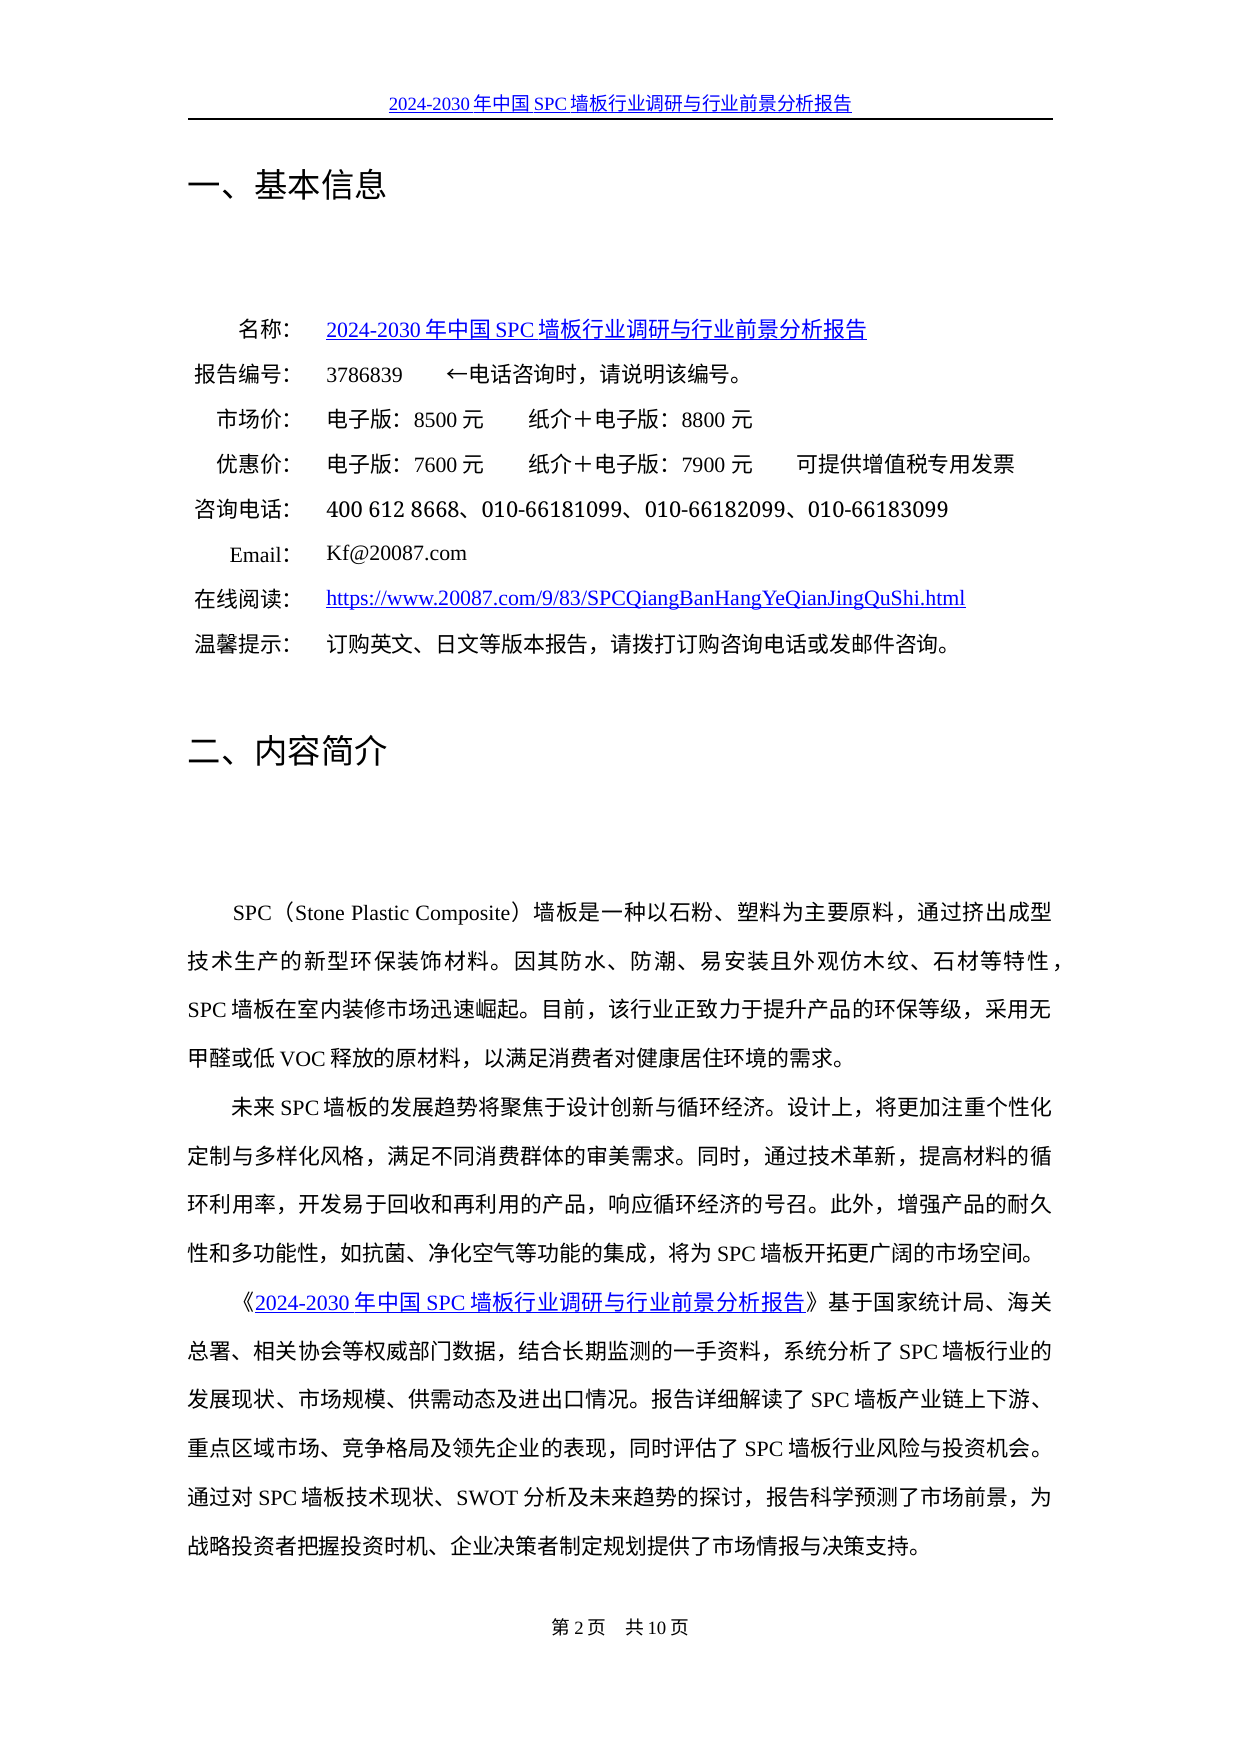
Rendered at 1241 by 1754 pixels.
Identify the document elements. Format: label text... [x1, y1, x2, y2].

table_cell 温馨提示： [167, 627, 315, 672]
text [187, 894, 1053, 1561]
table_cell 3786839 ←电话咨询时，请说明该编号。 [315, 357, 1073, 402]
table_cell Email： [167, 537, 315, 582]
table_cell [315, 582, 1073, 627]
table_cell 咨询电话： [167, 492, 315, 537]
title 二、内容简介 [187, 717, 1053, 782]
table_header 名称： [167, 312, 315, 357]
table_cell 订购英文、日文等版本报告，请拨打订购咨询电话或发邮件咨询。 [315, 627, 1073, 672]
table_cell 报告编号： [167, 357, 315, 402]
title 一、基本信息 [187, 150, 1053, 215]
table_cell 电子版：7600 元 纸介＋电子版：7900 元 可提供增值税专用发票 [315, 447, 1073, 492]
table_cell 市场价： [167, 402, 315, 447]
table_cell 优惠价： [167, 447, 315, 492]
table_cell Kf@20087.com [315, 537, 1073, 582]
table_cell 400 612 8668、010-66181099、010-66182099、010-66183099 [315, 492, 1073, 537]
table_cell 电子版：8500 元 纸介＋电子版：8800 元 [315, 402, 1073, 447]
table_header 2024-2030年中国SPC墙板行业调研与行业前景分析报告 [315, 312, 1073, 357]
table_cell 在线阅读： [167, 582, 315, 627]
